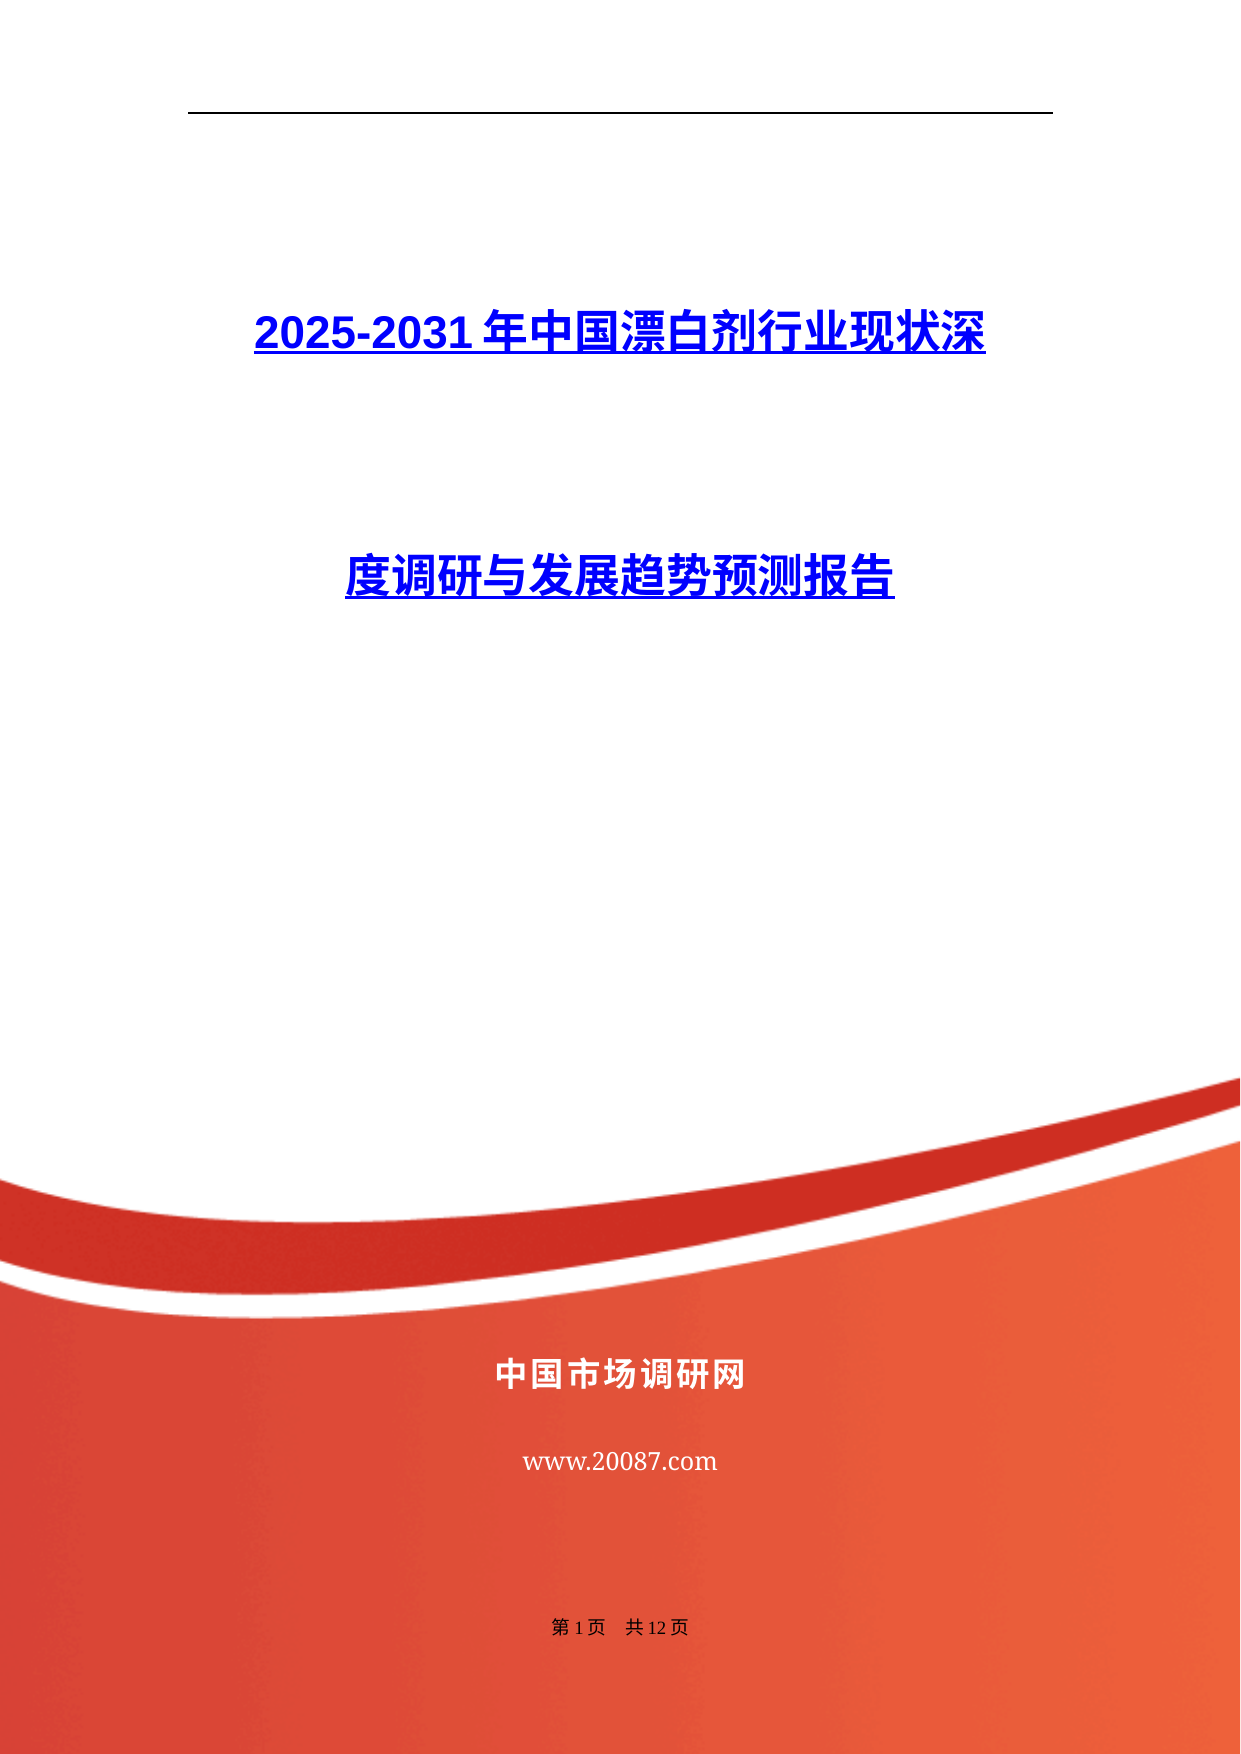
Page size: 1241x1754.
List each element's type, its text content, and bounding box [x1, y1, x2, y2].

table_header 2025-2031年中国漂白剂行业现状深度调研与发展趋势预测报告 [188, 207, 1053, 773]
subtitle 中国市场调研网 [187, 1339, 1053, 1404]
text www.20087.com [187, 1428, 1053, 1493]
picture [0, 1006, 1241, 1754]
